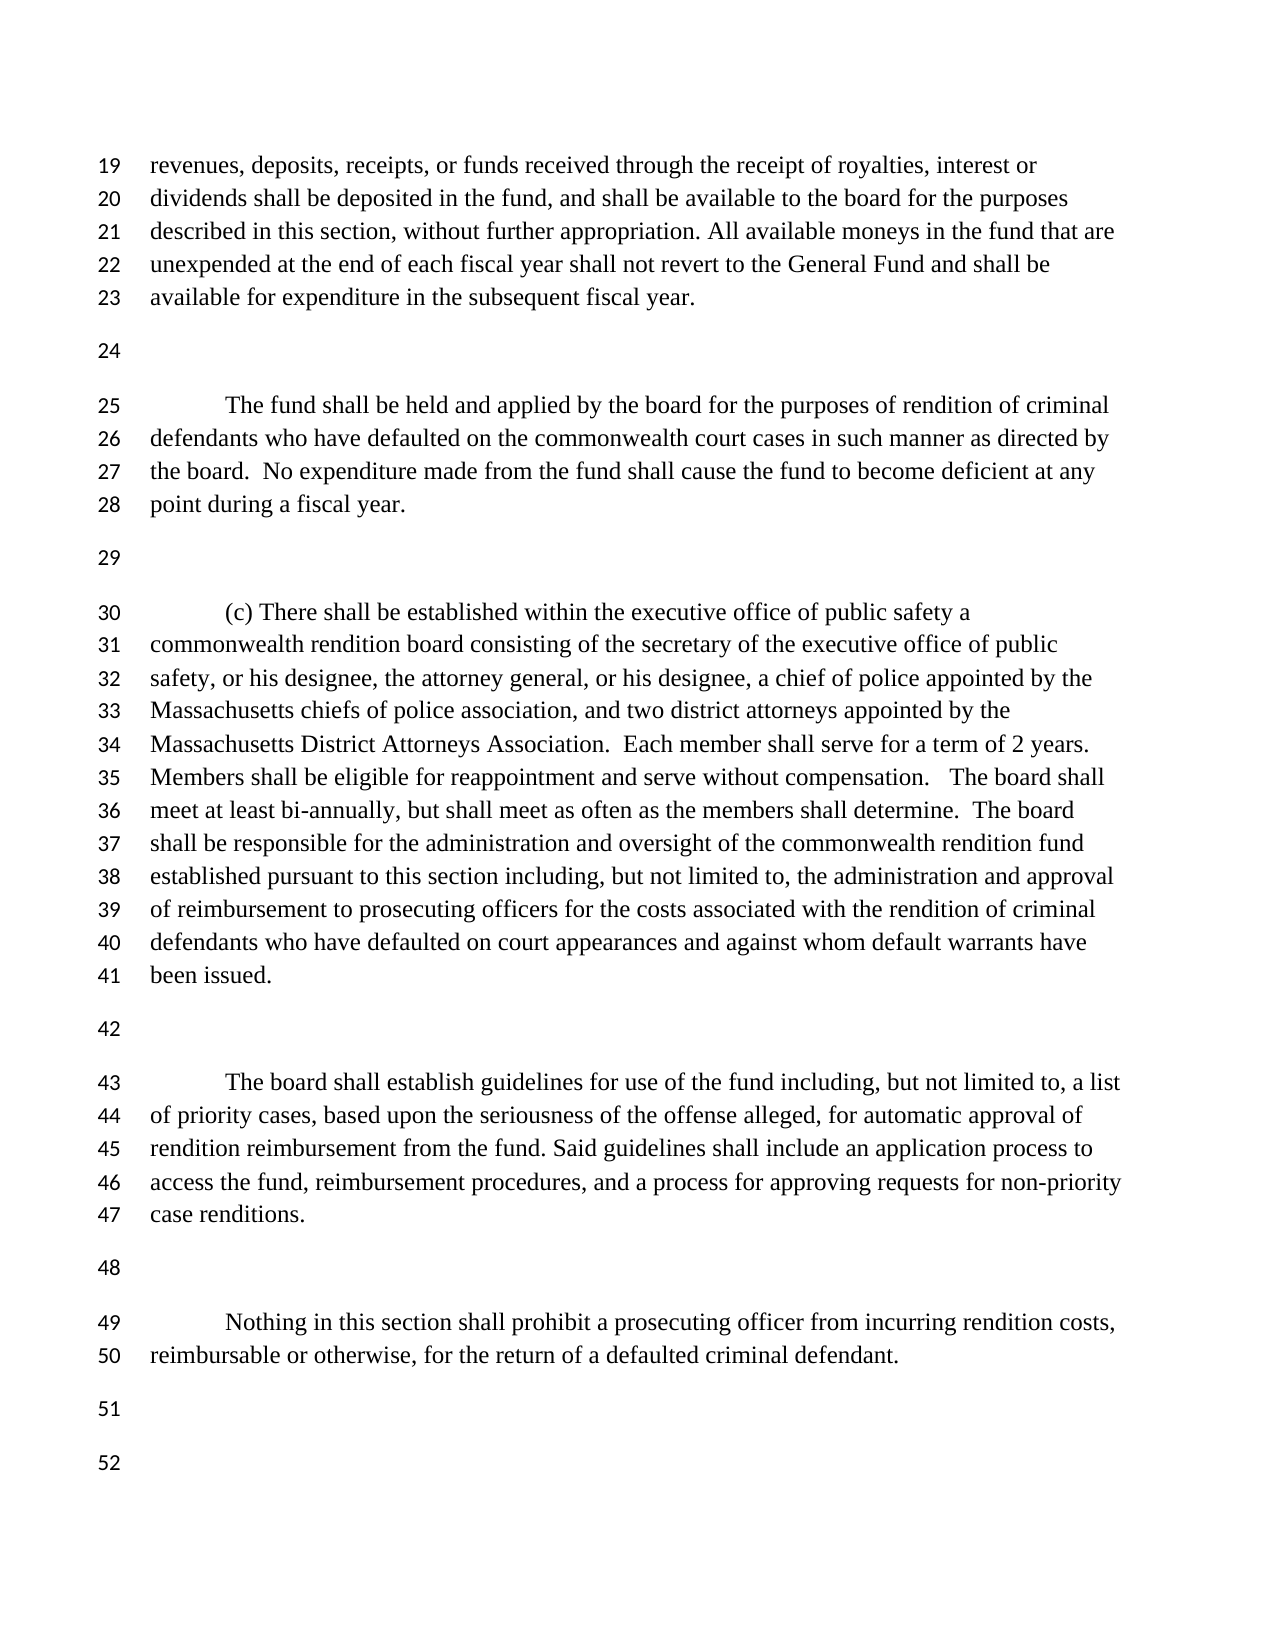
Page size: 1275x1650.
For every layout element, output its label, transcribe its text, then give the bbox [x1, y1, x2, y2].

text The board shall establish guidelines for use of the fund including, but not limited to, a list of priority cases, based upon the seriousness of the offense alleged, for automatic approval of rendition reimbursement from the fund. Said guidelines shall include an application process to access the fund, reimbursement procedures, and a process for approving requests for non-priority case renditions. [150, 1067, 1125, 1228]
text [150, 150, 1125, 311]
text (c) There shall be established within the executive office of public safety a commonwealth rendition board consisting of the secretary of the executive office of public safety, or his designee, the attorney general, or his designee, a chief of police appointed by the Massachusetts chiefs of police association, and two district attorneys appointed by the Massachusetts District Attorneys Association. Each member shall serve for a term of 2 years. Members shall be eligible for reappointment and serve without compensation. The board shall meet at least bi-annually, but shall meet as often as the members shall determine. The board shall be responsible for the administration and oversight of the commonwealth rendition fund established pursuant to this section including, but not limited to, the administration and approval of reimbursement to prosecuting officers for the costs associated with the rendition of criminal defendants who have defaulted on court appearances and against whom default warrants have been issued. [150, 597, 1125, 988]
text The fund shall be held and applied by the board for the purposes of rendition of criminal defendants who have defaulted on the commonwealth court cases in such manner as directed by the board. No expenditure made from the fund shall cause the fund to become deficient at any point during a fiscal year. [150, 390, 1125, 518]
text Nothing in this section shall prohibit a prosecuting officer from incurring rendition costs, reimbursable or otherwise, for the return of a defaulted criminal defendant. [150, 1307, 1125, 1369]
